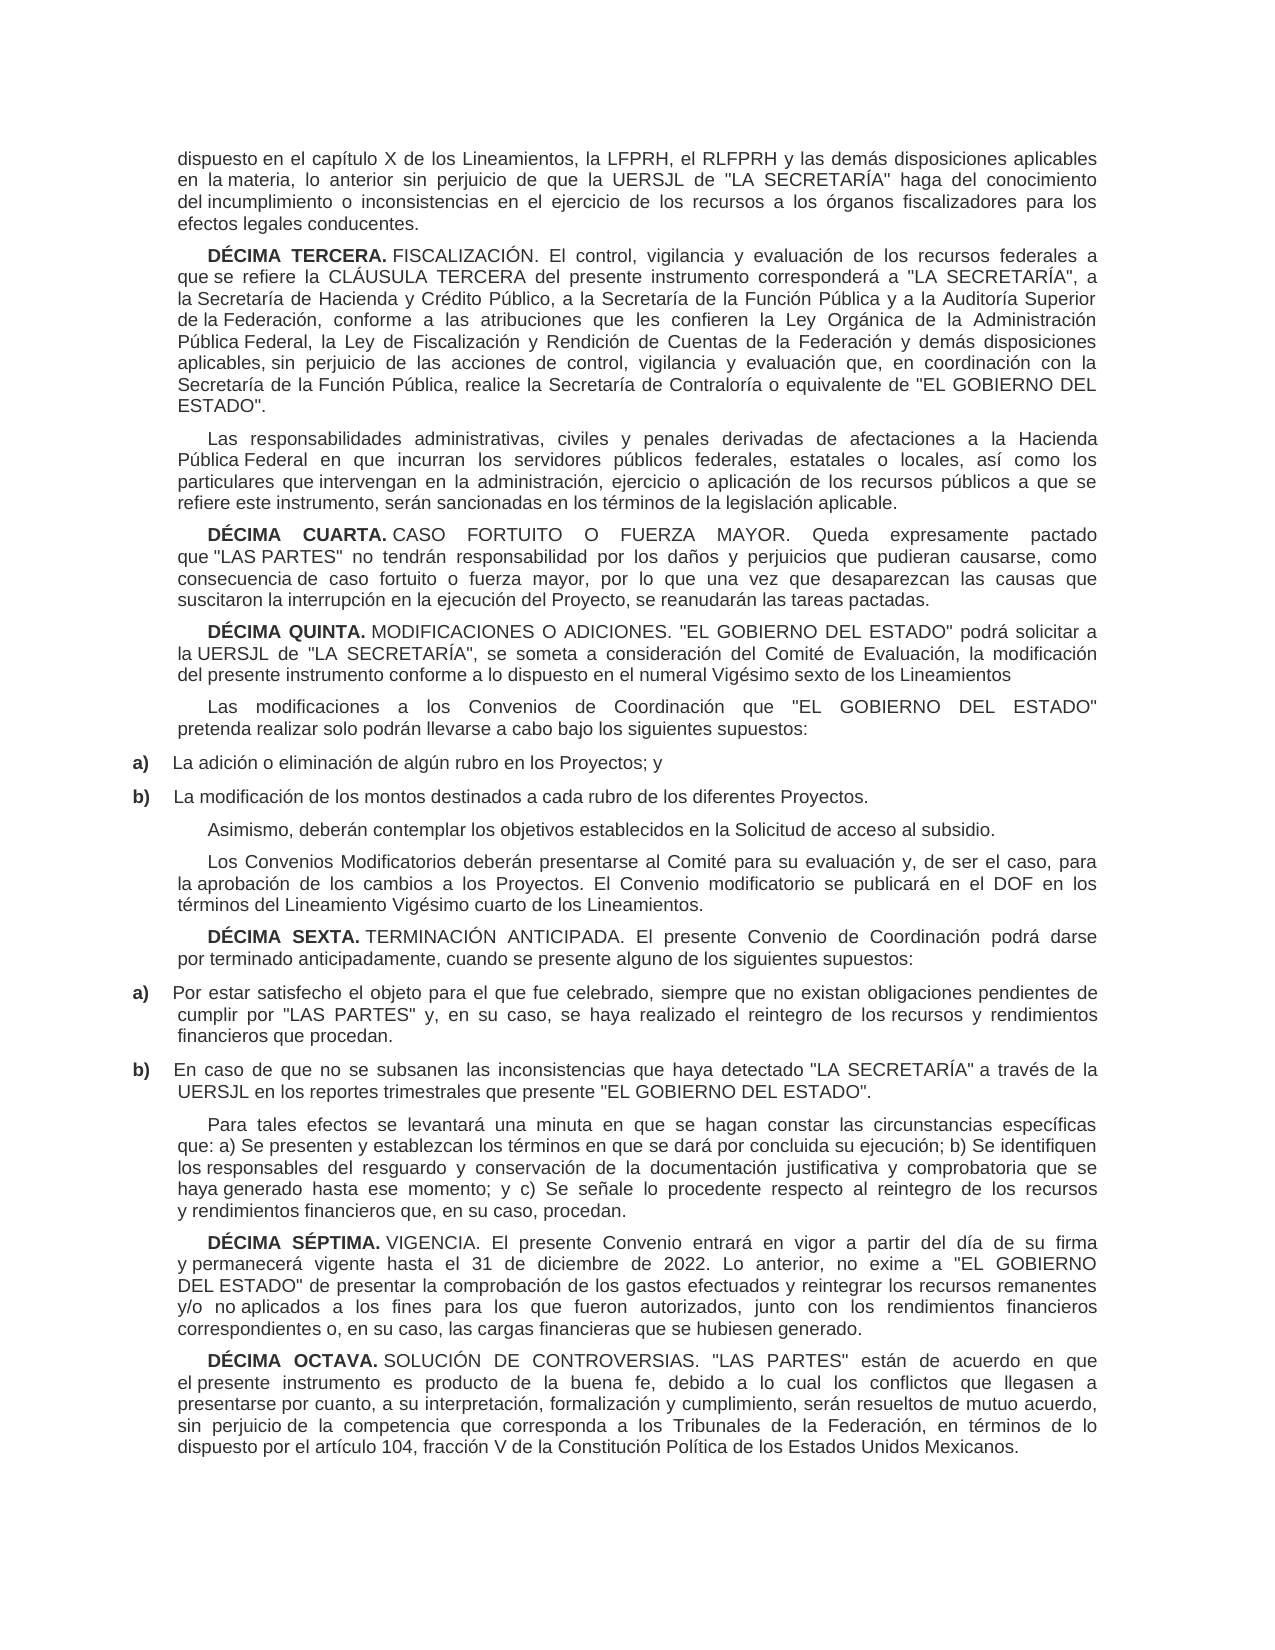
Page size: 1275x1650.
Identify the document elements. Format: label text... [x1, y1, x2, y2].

text Las modificaciones a los Convenios de Coordinación que "EL GOBIERNO DEL ESTADO" pretenda realizar solo podrán llevarse a cabo bajo los siguientes supuestos: [177, 696, 1098, 739]
text DÉCIMA OCTAVA. SOLUCIÓN DE CONTROVERSIAS. "LAS PARTES" están de acuerdo en que el presente instrumento es producto de la buena fe, debido a lo cual los conflictos que llegasen a presentarse por cuanto, a su interpretación, formalización y cumplimiento, serán resueltos de mutuo acuerdo, sin perjuicio de la competencia que corresponda a los Tribunales de la Federación, en términos de lo dispuesto por el artículo 104, fracción V de la Constitución Política de los Estados Unidos Mexicanos. [177, 1350, 1098, 1458]
text b) La modificación de los montos destinados a cada rubro de los diferentes Proyectos. [132, 784, 1098, 808]
text Los Convenios Modificatorios deberán presentarse al Comité para su evaluación y, de ser el caso, para la aprobación de los cambios a los Proyectos. El Convenio modificatorio se publicará en el DOF en los términos del Lineamiento Vigésimo cuarto de los Lineamientos. [177, 851, 1098, 916]
text Asimismo, deberán contemplar los objetivos establecidos en la Solicitud de acceso al subsidio. [177, 819, 1098, 840]
text DÉCIMA QUINTA. MODIFICACIONES O ADICIONES. "EL GOBIERNO DEL ESTADO" podrá solicitar a la UERSJL de "LA SECRETARÍA", se someta a consideración del Comité de Evaluación, la modificación del presente instrumento conforme a lo dispuesto en el numeral Vigésimo sexto de los Lineamientos [177, 621, 1098, 686]
text DÉCIMA SÉPTIMA. VIGENCIA. El presente Convenio entrará en vigor a partir del día de su firma y permanecerá vigente hasta el 31 de diciembre de 2022. Lo anterior, no exime a "EL GOBIERNO DEL ESTADO" de presentar la comprobación de los gastos efectuados y reintegrar los recursos remanentes y/o no aplicados a los fines para los que fueron autorizados, junto con los rendimientos financieros correspondientes o, en su caso, las cargas financieras que se hubiesen generado. [177, 1232, 1098, 1339]
text b) En caso de que no se subsanen las inconsistencias que haya detectado "LA SECRETARÍA" a través de la UERSJL en los reportes trimestrales que presente "EL GOBIERNO DEL ESTADO". [132, 1057, 1098, 1103]
text DÉCIMA TERCERA. FISCALIZACIÓN. El control, vigilancia y evaluación de los recursos federales a que se refiere la CLÁUSULA TERCERA del presente instrumento corresponderá a "LA SECRETARÍA", a la Secretaría de Hacienda y Crédito Público, a la Secretaría de la Función Pública y a la Auditoría Superior de la Federación, conforme a las atribuciones que les confieren la Ley Orgánica de la Administración Pública Federal, la Ley de Fiscalización y Rendición de Cuentas de la Federación y demás disposiciones aplicables, sin perjuicio de las acciones de control, vigilancia y evaluación que, en coordinación con la Secretaría de la Función Pública, realice la Secretaría de Contraloría o equivalente de "EL GOBIERNO DEL ESTADO". [177, 244, 1098, 417]
text Las responsabilidades administrativas, civiles y penales derivadas de afectaciones a la Hacienda Pública Federal en que incurran los servidores públicos federales, estatales o locales, así como los particulares que intervengan en la administración, ejercicio o aplicación de los recursos públicos a que se refiere este instrumento, serán sancionadas en los términos de la legislación aplicable. [177, 427, 1098, 514]
text DÉCIMA SEXTA. TERMINACIÓN ANTICIPADA. El presente Convenio de Coordinación podrá darse por terminado anticipadamente, cuando se presente alguno de los siguientes supuestos: [177, 926, 1098, 969]
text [177, 148, 1098, 234]
text Para tales efectos se levantará una minuta en que se hagan constar las circunstancias específicas que: a) Se presenten y establezcan los términos en que se dará por concluida su ejecución; b) Se identifiquen los responsables del resguardo y conservación de la documentación justificativa y comprobatoria que se haya generado hasta ese momento; y c) Se señale lo procedente respecto al reintegro de los recursos y rendimientos financieros que, en su caso, procedan. [177, 1113, 1098, 1221]
text DÉCIMA CUARTA. CASO FORTUITO O FUERZA MAYOR. Queda expresamente pactado que "LAS PARTES" no tendrán responsabilidad por los daños y perjuicios que pudieran causarse, como consecuencia de caso fortuito o fuerza mayor, por lo que una vez que desaparezcan las causas que suscitaron la interrupción en la ejecución del Proyecto, se reanudarán las tareas pactadas. [177, 524, 1098, 610]
text a) Por estar satisfecho el objeto para el que fue celebrado, siempre que no existan obligaciones pendientes de cumplir por "LAS PARTES" y, en su caso, se haya realizado el reintegro de los recursos y rendimientos financieros que procedan. [132, 980, 1098, 1047]
text a) La adición o eliminación de algún rubro en los Proyectos; y [132, 750, 1098, 774]
